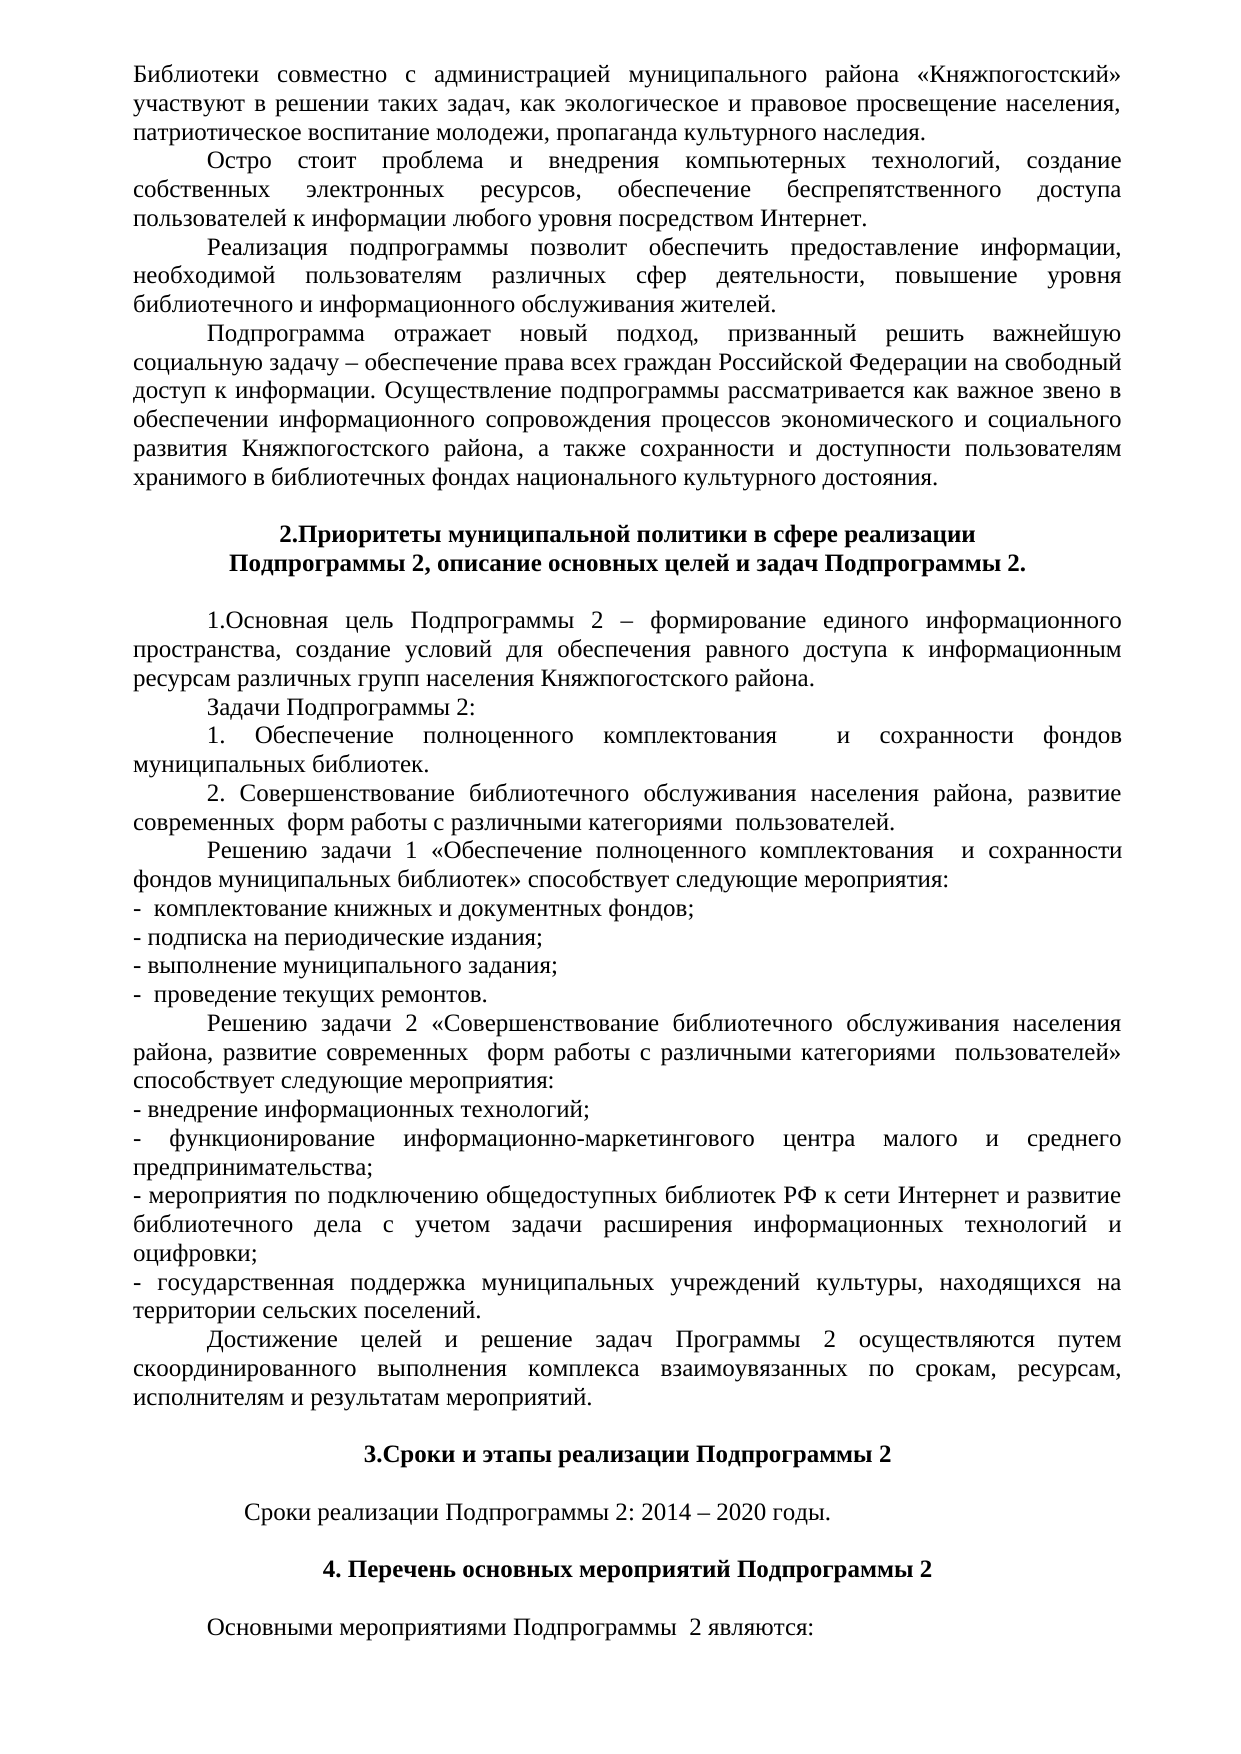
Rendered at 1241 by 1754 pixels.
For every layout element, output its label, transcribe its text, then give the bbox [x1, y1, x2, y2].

text 4. Перечень основных мероприятий Подпрограммы 2 [133, 1554, 1122, 1583]
text 2.Приоритеты муниципальной политики в сфере реализации [133, 519, 1122, 548]
text - комплектование книжных и документных фондов; [133, 893, 1122, 922]
text 3.Сроки и этапы реализации Подпрограммы 2 [133, 1439, 1122, 1468]
text Подпрограммы 2, описание основных целей и задач Подпрограммы 2. [133, 548, 1122, 577]
text - функционирование информационно-маркетингового центра малого и среднего предпринимательства; [133, 1123, 1122, 1180]
text - внедрение информационных технологий; [133, 1094, 1122, 1123]
text 1. Обеспечение полноценного комплектования и сохранности фондов муниципальных библиотек. [133, 720, 1122, 778]
text 2. Совершенствование библиотечного обслуживания населения района, развитие современных форм работы с различными категориями пользователей. [133, 778, 1122, 835]
text Решению задачи 1 «Обеспечение полноценного комплектования и сохранности фондов муниципальных библиотек» способствует следующие мероприятия: [133, 835, 1122, 893]
text 1.Основная цель Подпрограммы 2 – формирование единого информационного пространства, создание условий для обеспечения равного доступа к информационным ресурсам различных групп населения Княжпогостского района. [133, 605, 1122, 692]
text Достижение целей и решение задач Программы 2 осуществляются путем скоординированного выполнения комплекса взаимоувязанных по срокам, ресурсам, исполнителям и результатам мероприятий. [133, 1324, 1122, 1410]
text Остро стоит проблема и внедрения компьютерных технологий, создание собственных электронных ресурсов, обеспечение беспрепятственного доступа пользователей к информации любого уровня посредством Интернет. [133, 145, 1122, 232]
text Подпрограмма отражает новый подход, призванный решить важнейшую социальную задачу – обеспечение права всех граждан Российской Федерации на свободный доступ к информации. Осуществление подпрограммы рассматривается как важное звено в обеспечении информационного сопровождения процессов экономического и социального развития Княжпогостского района, а также сохранности и доступности пользователям хранимого в библиотечных фондах национального культурного достояния. [133, 318, 1122, 490]
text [133, 59, 1122, 145]
text - выполнение муниципального задания; [133, 950, 1122, 979]
text Задачи Подпрограммы 2: [133, 692, 1122, 720]
text Основными мероприятиями Подпрограммы 2 являются: [133, 1612, 1122, 1640]
text - мероприятия по подключению общедоступных библиотек РФ к сети Интернет и развитие библиотечного дела с учетом задачи расширения информационных технологий и оцифровки; [133, 1180, 1122, 1267]
text - подписка на периодические издания; [133, 922, 1122, 950]
text Реализация подпрограммы позволит обеспечить предоставление информации, необходимой пользователям различных сфер деятельности, повышение уровня библиотечного и информационного обслуживания жителей. [133, 232, 1122, 318]
text - государственная поддержка муниципальных учреждений культуры, находящихся на территории сельских поселений. [133, 1267, 1122, 1324]
text Сроки реализации Подпрограммы 2: 2014 – 2020 годы. [244, 1497, 1122, 1525]
text Решению задачи 2 «Совершенствование библиотечного обслуживания населения района, развитие современных форм работы с различными категориями пользователей» способствует следующие мероприятия: [133, 1008, 1122, 1094]
text - проведение текущих ремонтов. [133, 979, 1122, 1008]
